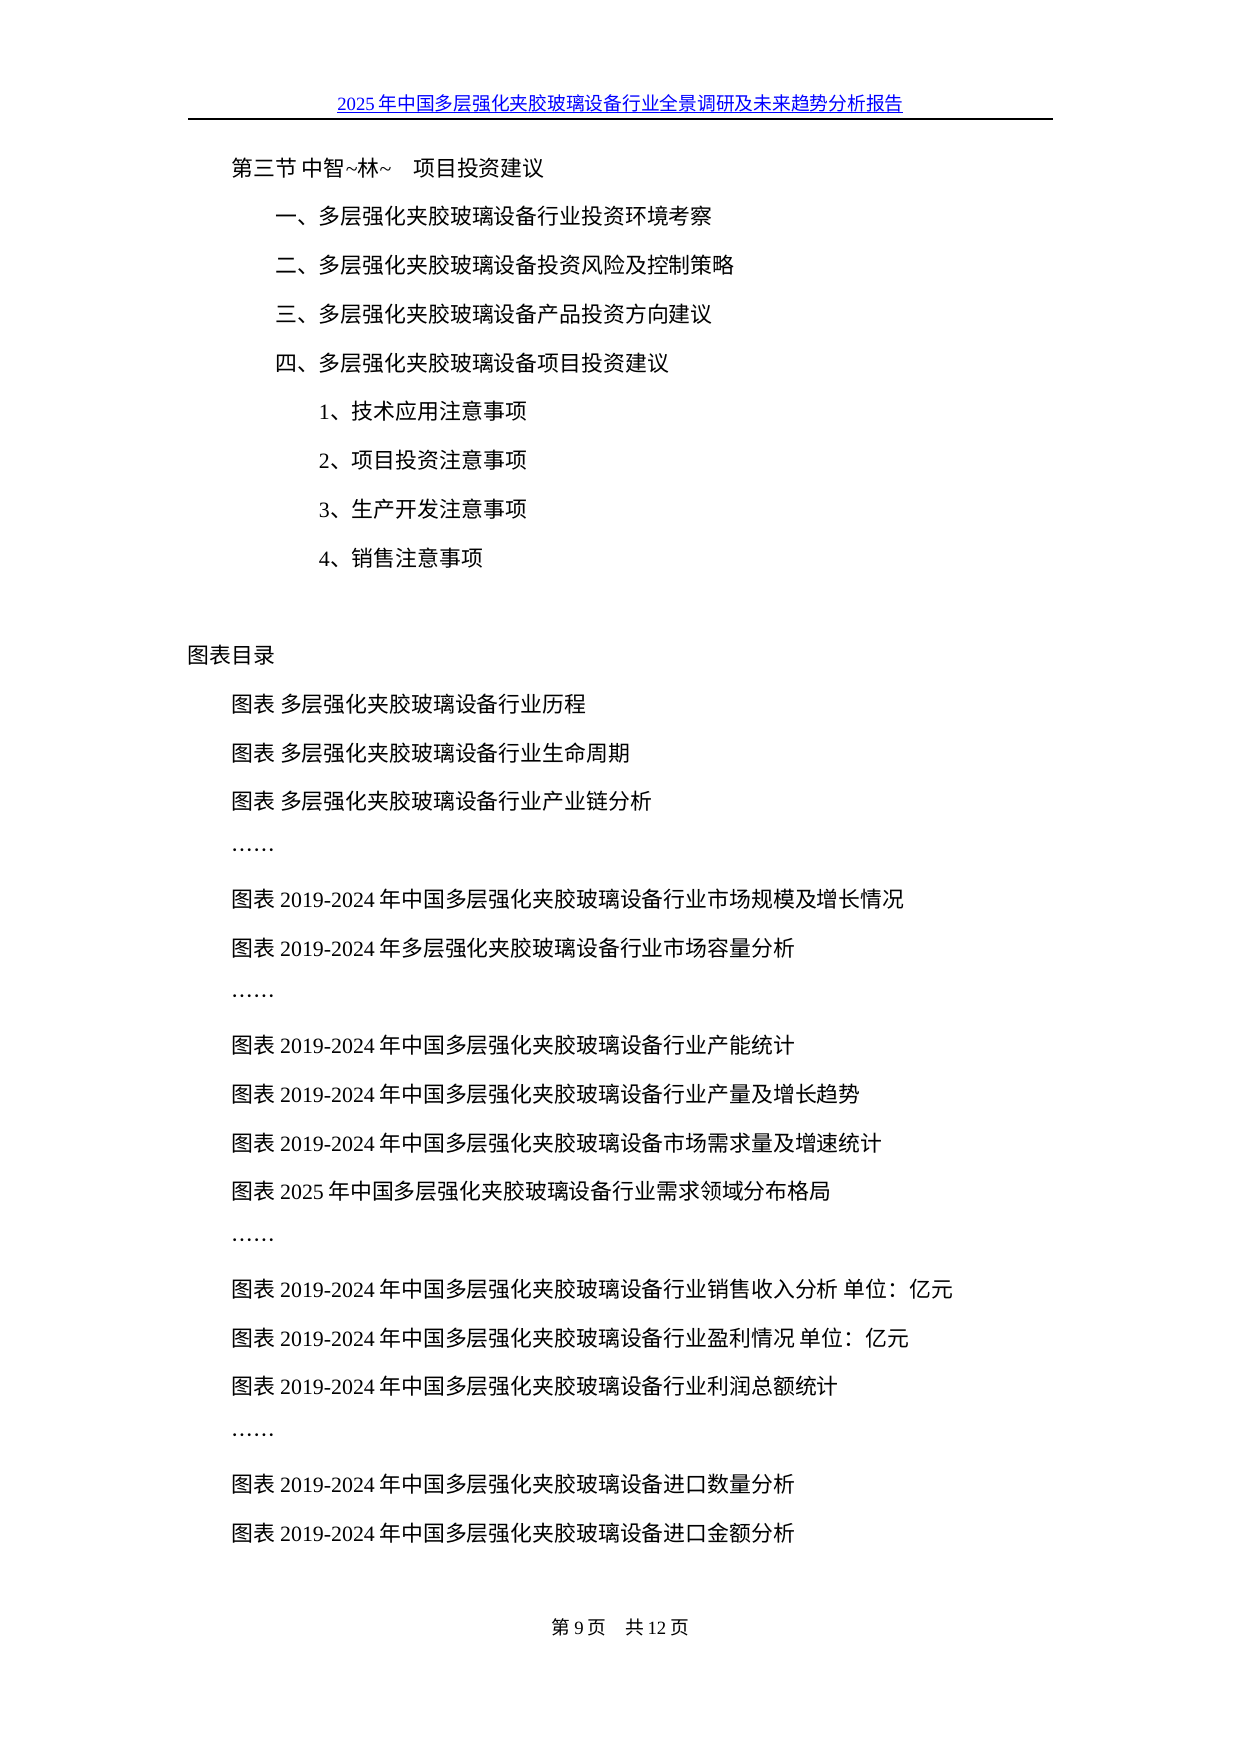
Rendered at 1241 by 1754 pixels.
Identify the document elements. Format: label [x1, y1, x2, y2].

text [187, 150, 1053, 1548]
